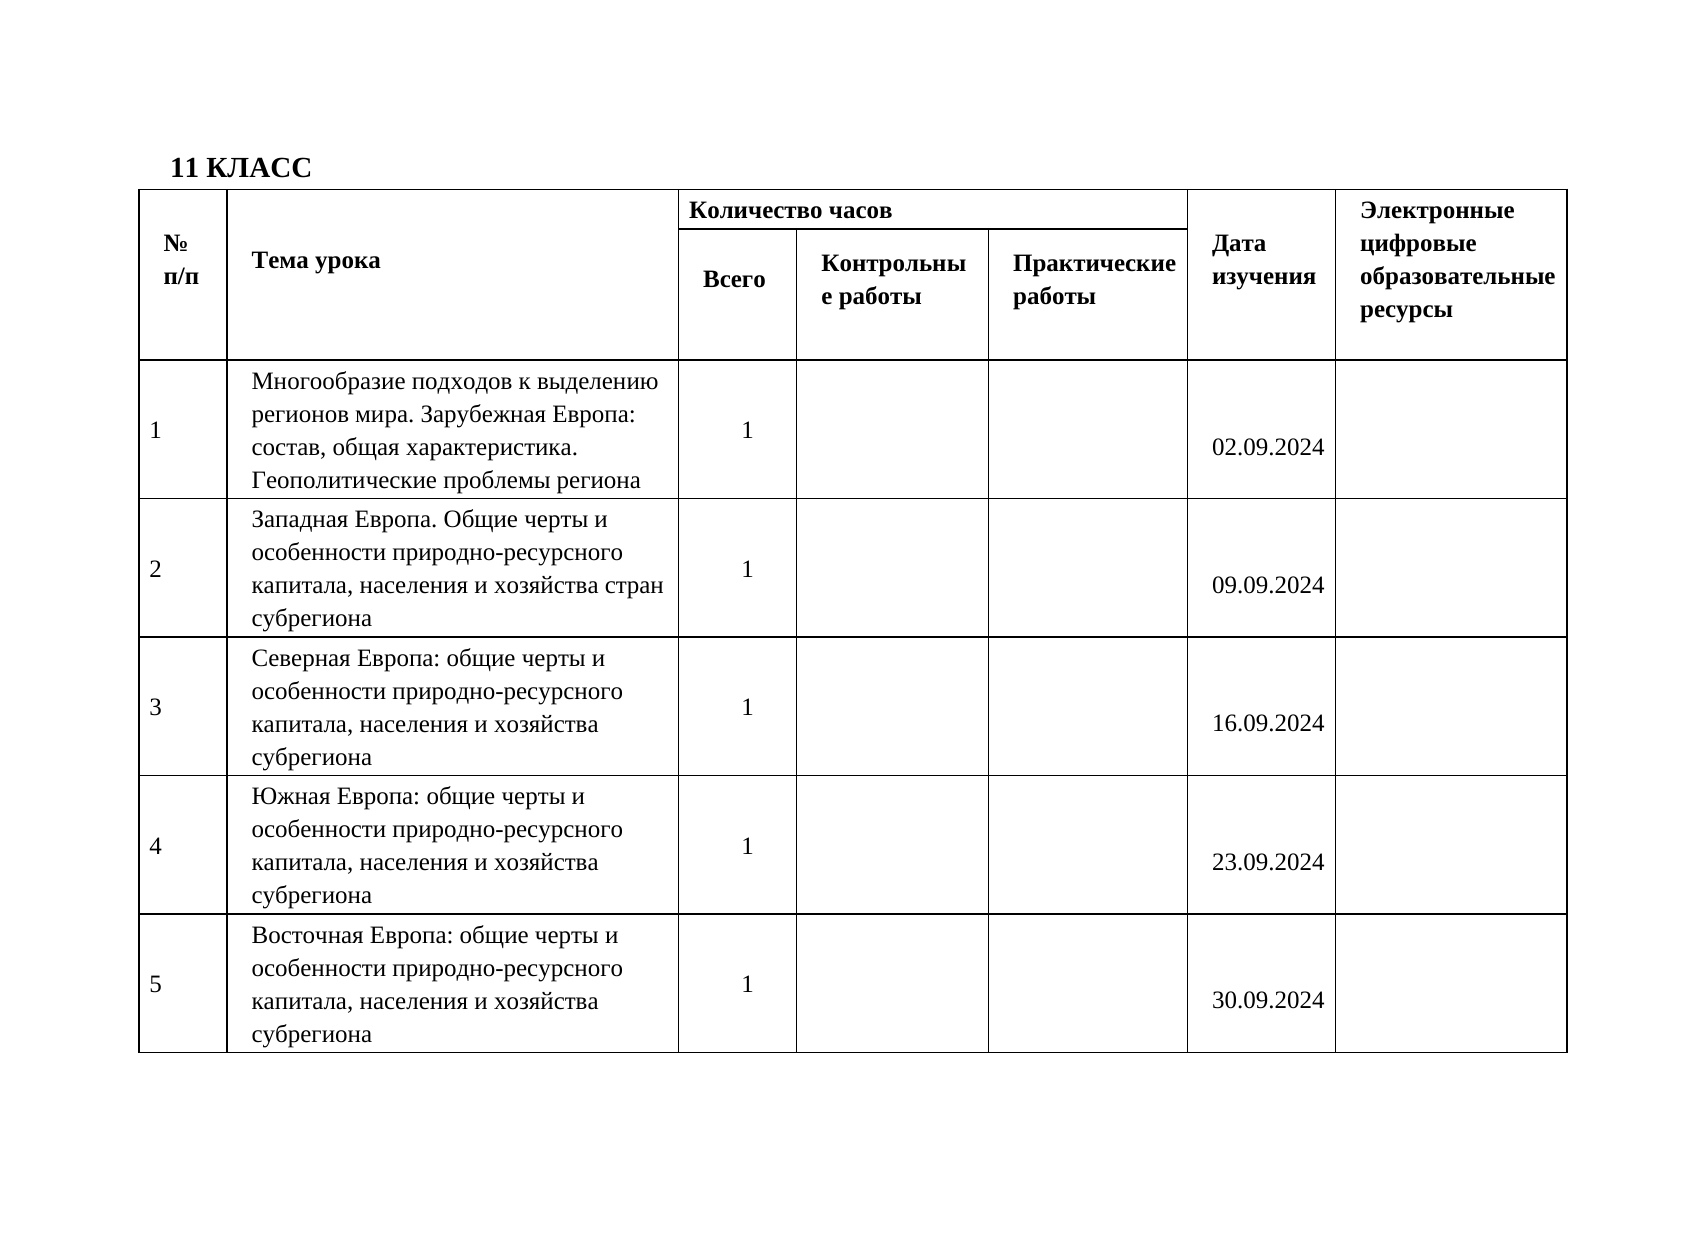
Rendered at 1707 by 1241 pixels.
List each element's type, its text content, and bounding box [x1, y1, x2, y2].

table_cell 30.09.2024 [1188, 915, 1335, 1051]
table_cell Многообразие подходов к выделению регионов мира. Зарубежная Европа: состав, общая характеристика. Геополитические проблемы региона [228, 361, 678, 498]
table_cell Западная Европа. Общие черты и особенности природно-ресурсного капитала, населения и хозяйства стран субрегиона [228, 499, 678, 636]
table_cell 16.09.2024 [1188, 638, 1335, 774]
table_cell Южная Европа: общие черты и особенности природно-ресурсного капитала, населения и хозяйства субрегиона [228, 776, 678, 913]
table_cell [989, 915, 1187, 1051]
table_cell [797, 915, 988, 1051]
table_cell 02.09.2024 [1188, 361, 1335, 498]
table_cell [797, 361, 988, 498]
table_cell [797, 499, 988, 636]
table_header Электронные цифровые образовательные ресурсы [1336, 190, 1566, 359]
table_cell [797, 776, 988, 913]
table_header Количество часов [679, 190, 1187, 228]
table_cell [1336, 638, 1566, 774]
table_cell 23.09.2024 [1188, 776, 1335, 913]
table_cell [1336, 499, 1566, 636]
table_cell [989, 361, 1187, 498]
table_header Тема урока [228, 190, 678, 359]
table_cell 4 [140, 776, 226, 913]
table_cell 1 [679, 361, 796, 498]
table_header Дата изучения [1188, 190, 1335, 359]
table_cell 3 [140, 638, 226, 774]
table_cell [989, 638, 1187, 774]
table_cell Практические работы [989, 230, 1187, 359]
table_cell [1336, 361, 1566, 498]
table_cell Восточная Европа: общие черты и особенности природно-ресурсного капитала, населения и хозяйства субрегиона [228, 915, 678, 1051]
table_cell [989, 499, 1187, 636]
table_cell 09.09.2024 [1188, 499, 1335, 636]
table_cell 1 [679, 638, 796, 774]
table_cell Всего [679, 230, 796, 359]
text 11 КЛАСС [162, 150, 1557, 183]
table_cell 5 [140, 915, 226, 1051]
table_header № п/п [140, 190, 226, 359]
table_cell 2 [140, 499, 226, 636]
table_cell [1336, 915, 1566, 1051]
table_cell 1 [679, 499, 796, 636]
table_cell [797, 638, 988, 774]
table_cell Контрольные работы [797, 230, 988, 359]
table_cell [1336, 776, 1566, 913]
table_cell 1 [140, 361, 226, 498]
table_cell Северная Европа: общие черты и особенности природно-ресурсного капитала, населения и хозяйства субрегиона [228, 638, 678, 774]
table_cell [989, 776, 1187, 913]
table_cell 1 [679, 915, 796, 1051]
table_cell 1 [679, 776, 796, 913]
